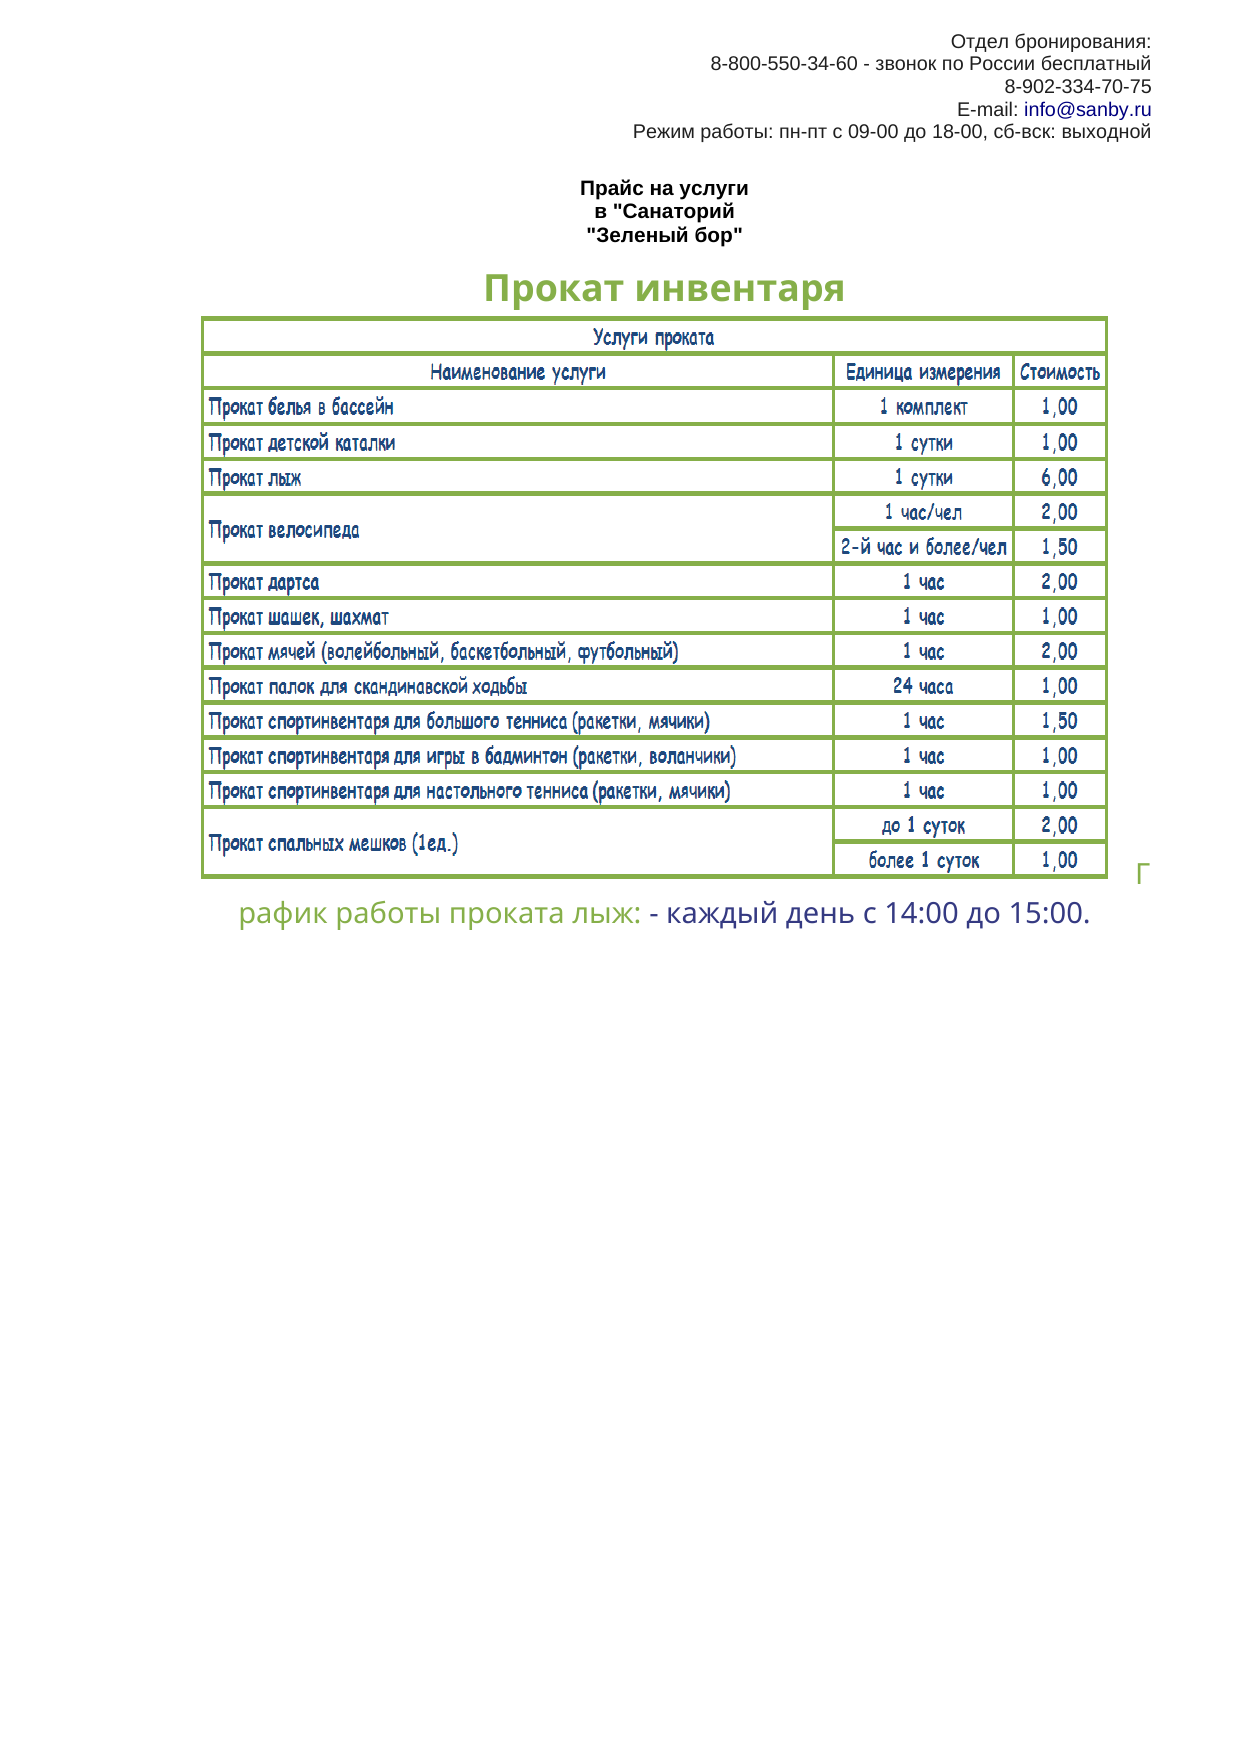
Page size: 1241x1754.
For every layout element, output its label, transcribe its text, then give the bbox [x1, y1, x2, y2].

picture [197, 312, 1110, 884]
text Прайс на услуги в "Санаторий "Зеленый бор" [574, 175, 754, 247]
